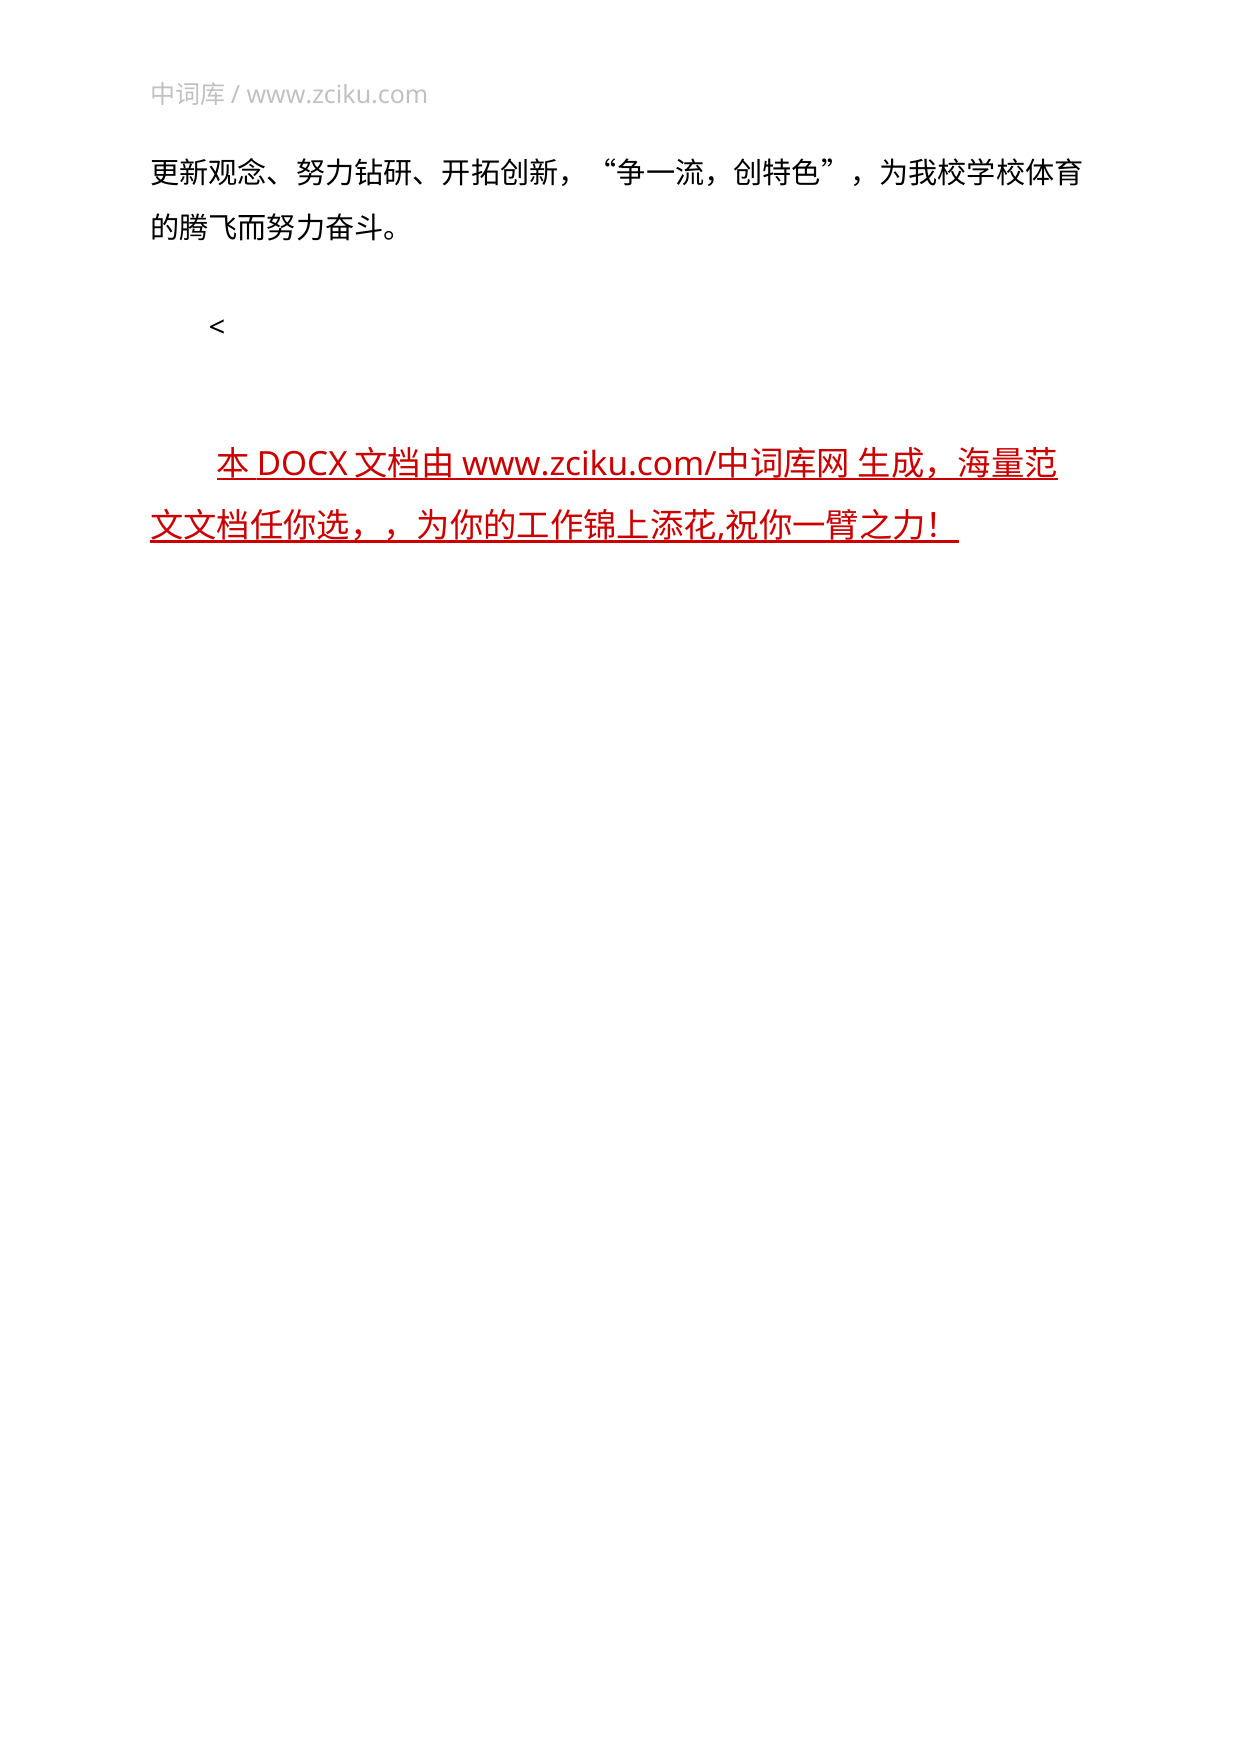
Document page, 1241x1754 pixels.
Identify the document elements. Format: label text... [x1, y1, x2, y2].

text < [150, 307, 1090, 346]
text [150, 150, 1090, 247]
text 本DOCX文档由 www.zciku.com/中词库网 生成，海量范文文档任你选，，为你的工作锦上添花,祝你一臂之力！ [150, 436, 1090, 548]
